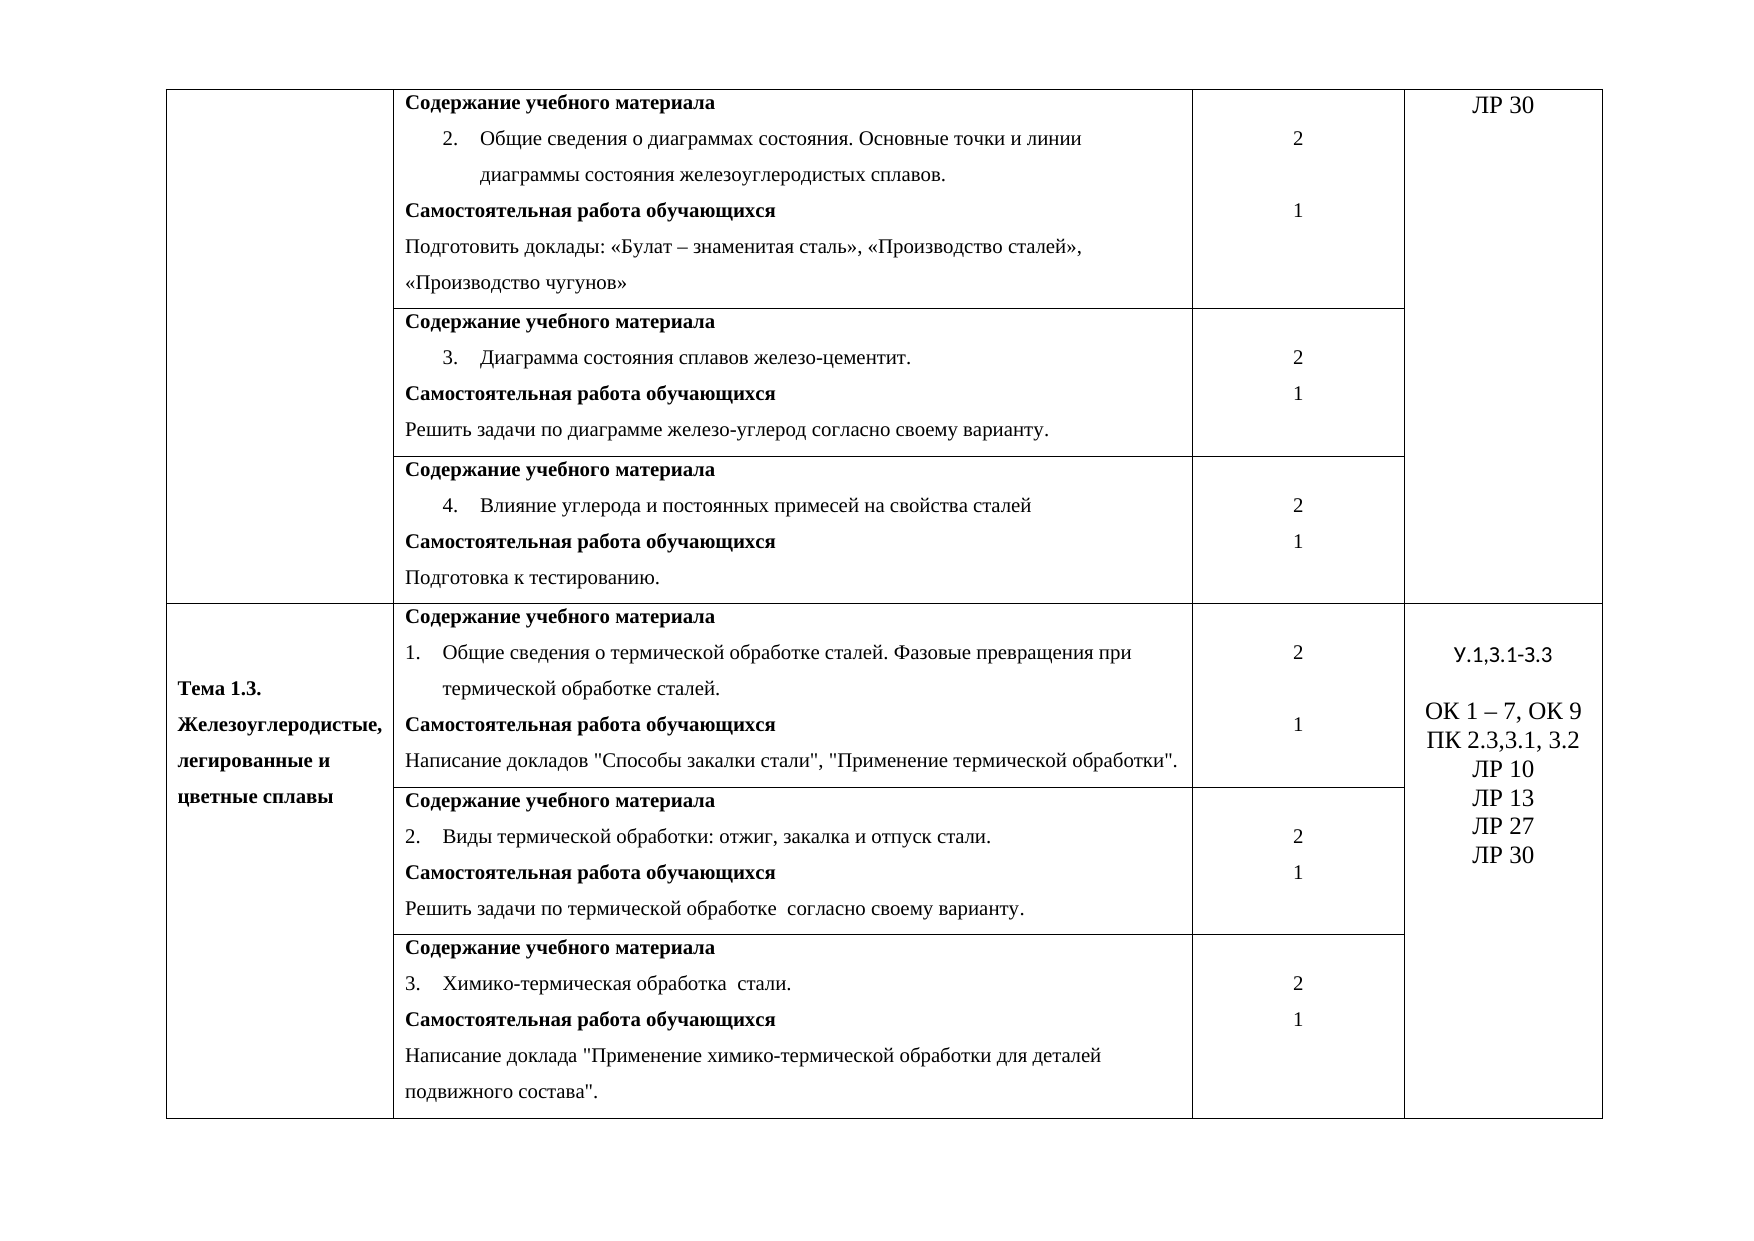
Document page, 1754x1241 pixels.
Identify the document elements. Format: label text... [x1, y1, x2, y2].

table_cell Содержание учебного материала Диаграмма состояния сплавов железо-цементит. Самостоятельная работа обучающихся Решить задачи по диаграмме железо-углерод согласно своему варианту. [394, 309, 1192, 456]
table_cell 2 1 [1193, 788, 1404, 934]
table_cell Тема 1.3. Железоуглеродистые, легированные и цветные сплавы [167, 604, 393, 1118]
table_cell 2 1 [1193, 90, 1404, 308]
table_cell Содержание учебного материала Общие сведения о термической обработке сталей. Фазовые превращения при термической обработке сталей. Самостоятельная работа обучающихся Написание докладов "Способы закалки стали", "Применение термической обработки". [394, 604, 1192, 787]
table_cell У.1,З.1-З.3 ОК 1 – 7, ОК 9 ПК 2.3,3.1, 3.2 ЛР 10 ЛР 13 ЛР 27 ЛР 30 [1405, 604, 1602, 1118]
table_cell Содержание учебного материала Химико-термическая обработка стали. Самостоятельная работа обучающихся Написание доклада "Применение химико-термической обработки для деталей подвижного состава". [394, 935, 1192, 1118]
table_cell 2 1 [1193, 935, 1404, 1118]
table_cell 2 1 [1193, 309, 1404, 456]
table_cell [167, 90, 393, 603]
table_cell Содержание учебного материала Влияние углерода и постоянных примесей на свойства сталей Самостоятельная работа обучающихся Подготовка к тестированию. [394, 457, 1192, 603]
table_cell Содержание учебного материала Общие сведения о диаграммах состояния. Основные точки и линии диаграммы состояния железоуглеродистых сплавов. Самостоятельная работа обучающихся Подготовить доклады: «Булат – знаменитая сталь», «Производство сталей», «Производство чугунов» [394, 90, 1192, 308]
table_cell 2 1 [1193, 604, 1404, 787]
table_cell 2 1 [1193, 457, 1404, 603]
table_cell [1405, 90, 1602, 603]
table_cell Содержание учебного материала Виды термической обработки: отжиг, закалка и отпуск стали. Самостоятельная работа обучающихся Решить задачи по термической обработке согласно своему варианту. [394, 788, 1192, 934]
